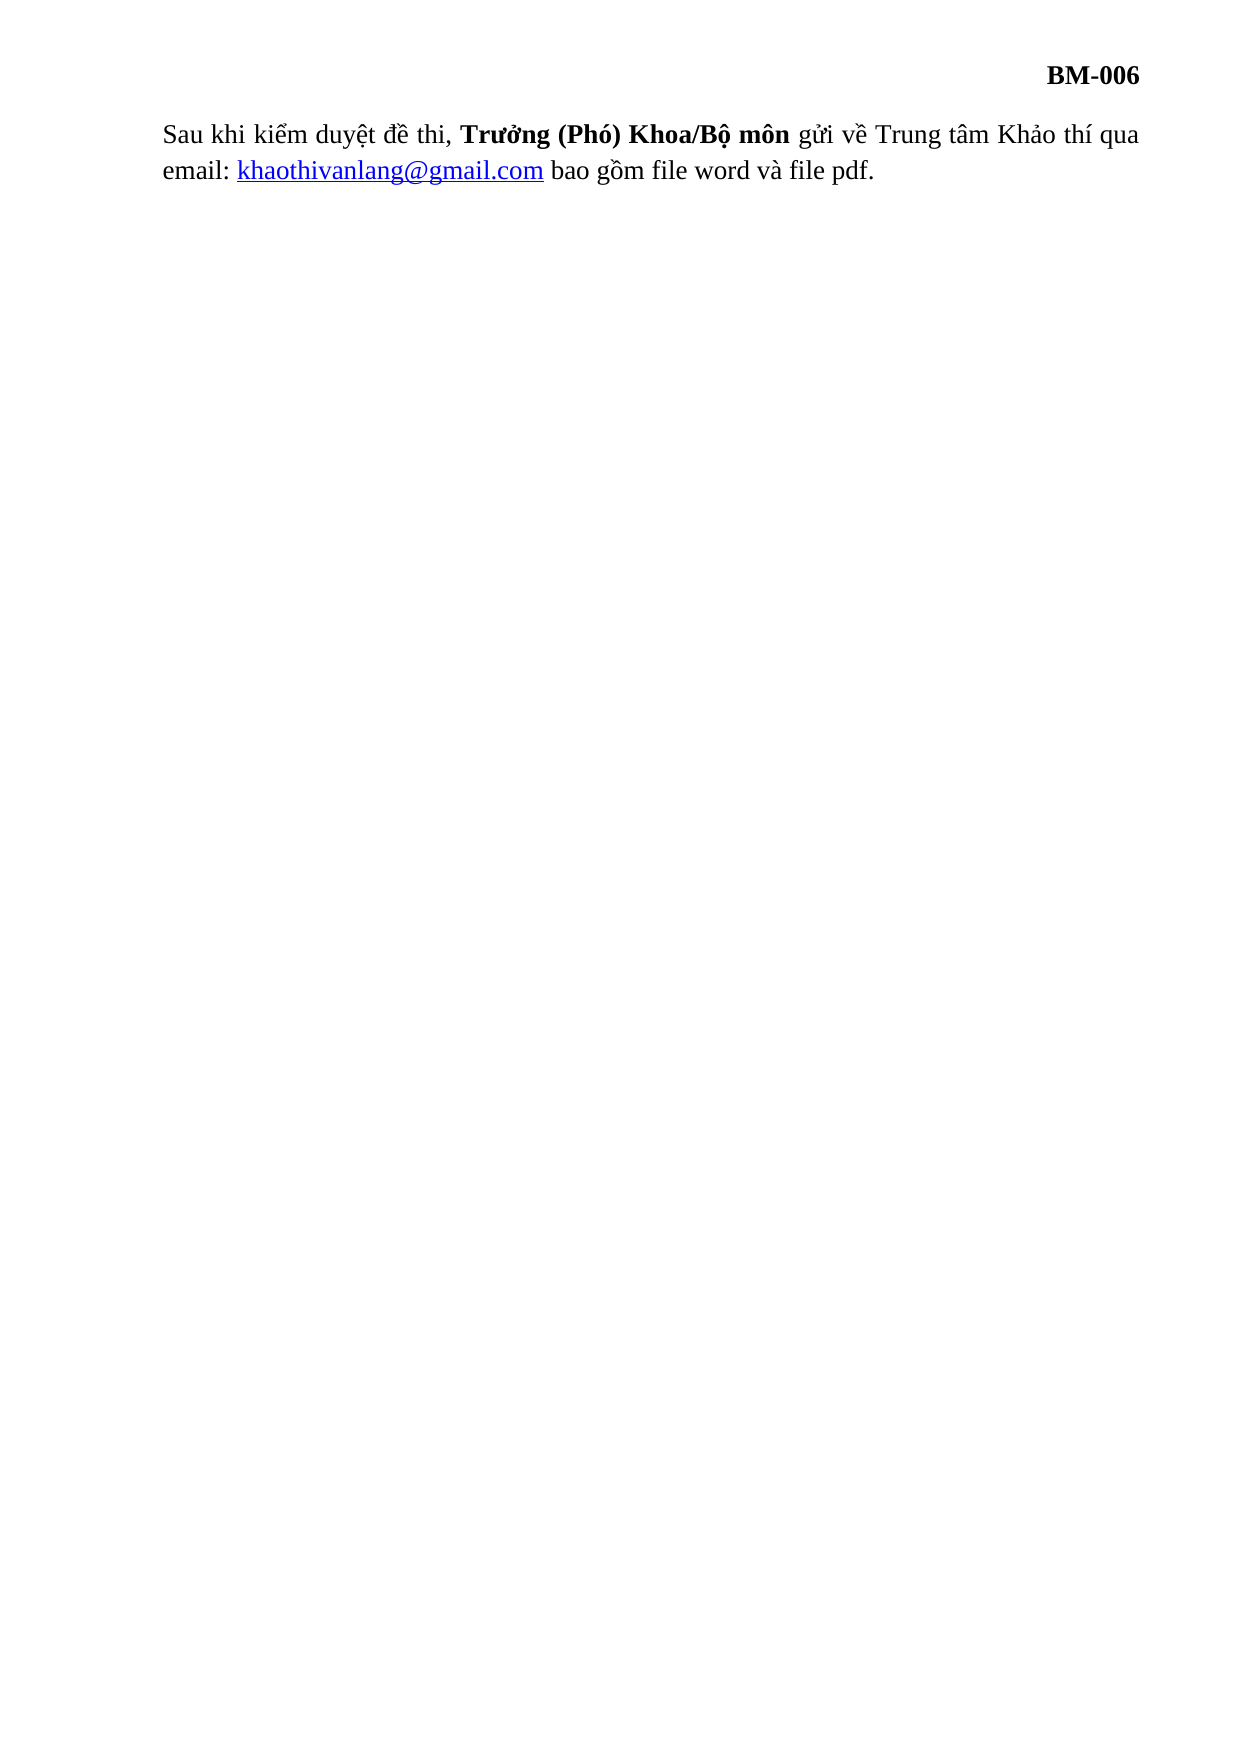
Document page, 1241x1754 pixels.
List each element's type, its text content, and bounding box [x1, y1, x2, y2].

text Sau khi kiểm duyệt đề thi, Trưởng (Phó) Khoa/Bộ môn gửi về Trung tâm Khảo thí qua email: khaothivanlang@gmail.com bao gồm file word và file pdf. [162, 118, 1140, 185]
